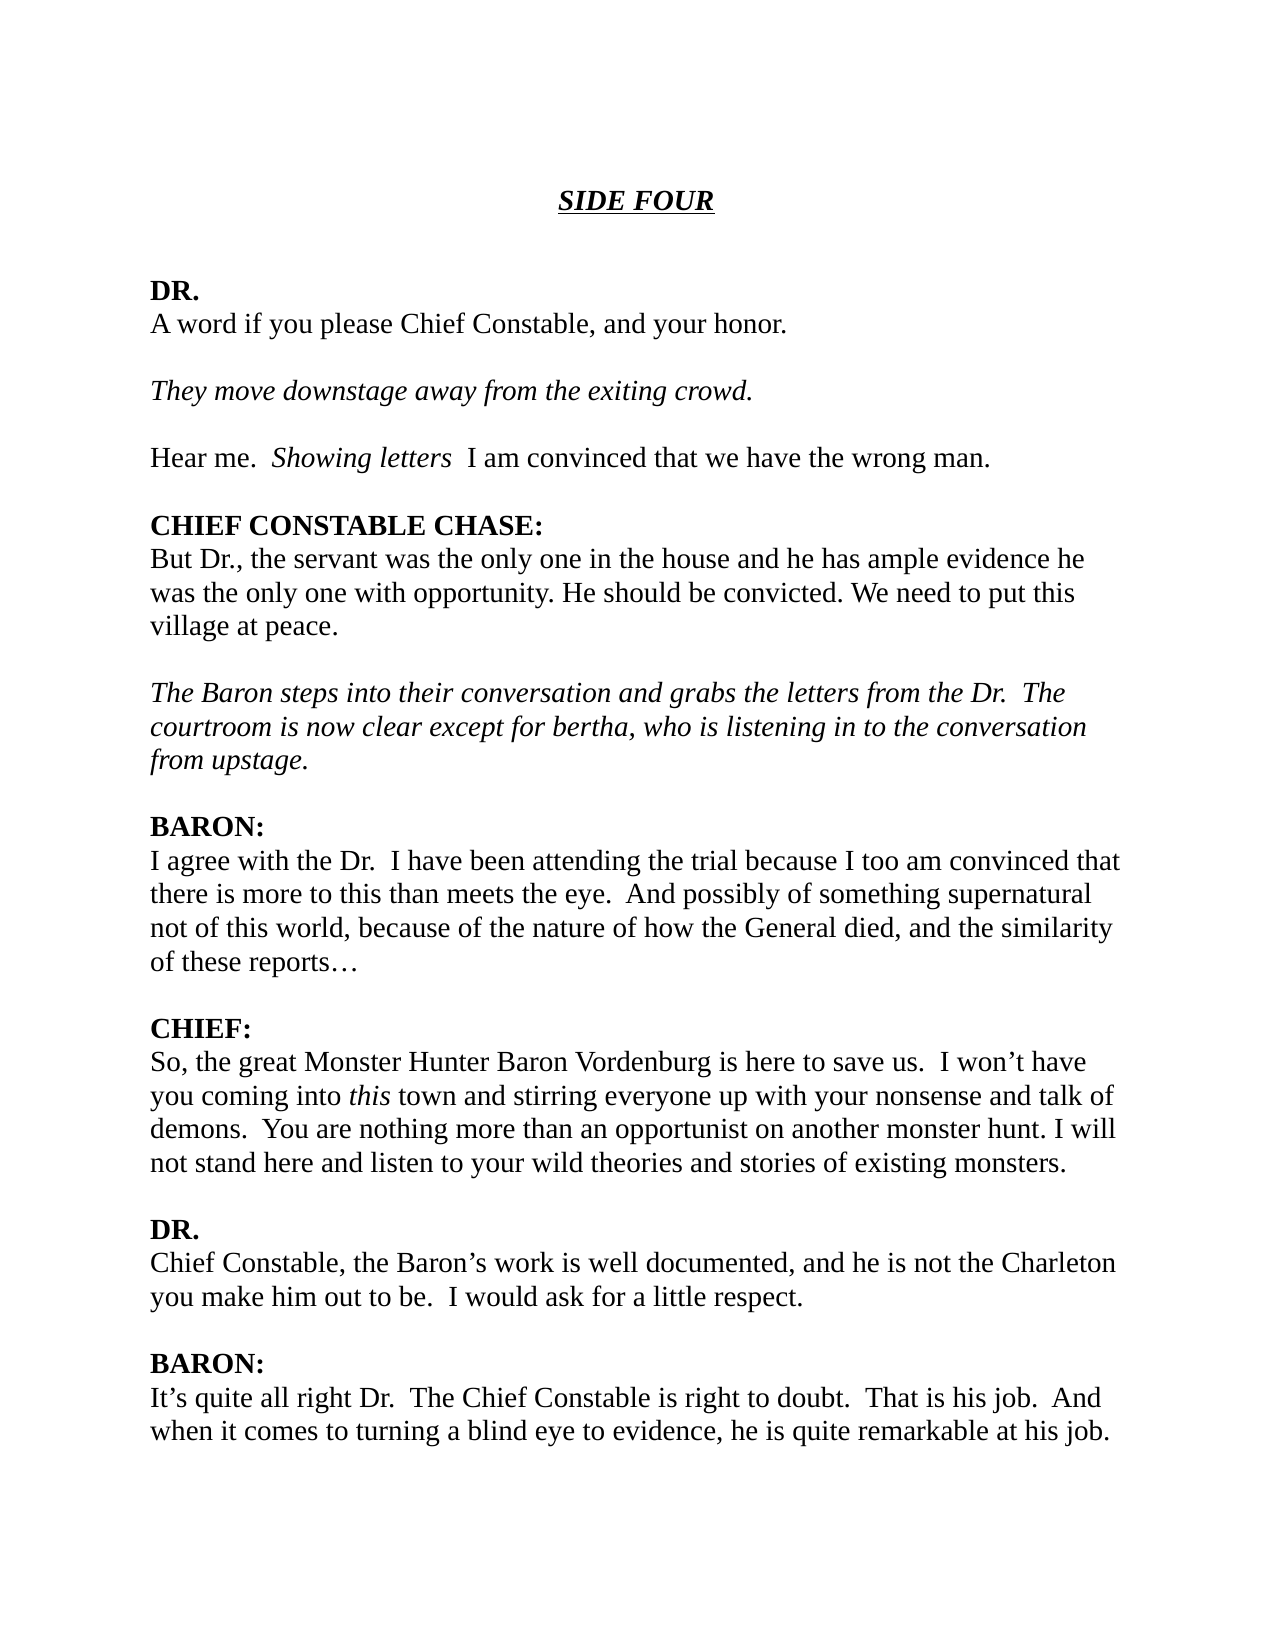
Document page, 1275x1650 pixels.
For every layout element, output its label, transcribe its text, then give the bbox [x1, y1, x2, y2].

text Hear me. Showing letters I am convinced that we have the wrong man. [150, 441, 1125, 474]
text A word if you please Chief Constable, and your honor. [150, 306, 1125, 340]
text It’s quite all right Dr. The Chief Constable is right to doubt. That is his job. And when it comes to turning a blind eye to evidence, he is quite remarkable at his job. [150, 1380, 1125, 1447]
text I agree with the Dr. I have been attending the trial because I too am convinced that there is more to this than meets the eye. And possibly of something supernatural not of this world, because of the nature of how the General died, and the similarity of these reports… [150, 843, 1125, 977]
text CHIEF: So, the great Monster Hunter Baron Vordenburg is here to save us. I won’t have you coming into this town and stirring everyone up with your nonsense and talk of demons. You are nothing more than an opportunist on another monster hunt. I will not stand here and listen to your wild theories and stories of existing monsters. [150, 1011, 1125, 1178]
text BARON: [150, 809, 1125, 843]
text CHIEF CONSTABLE CHASE: [150, 508, 1125, 541]
text DR. [150, 1212, 1125, 1246]
text DR. [150, 273, 1125, 306]
text But Dr., the servant was the only one in the house and he has ample evidence he was the only one with opportunity. He should be convicted. We need to put this village at peace. [150, 541, 1125, 642]
text Chief Constable, the Baron’s work is well documented, and he is not the Charleton you make him out to be. I would ask for a little respect. [150, 1246, 1125, 1313]
text They move downstage away from the exiting crowd. [150, 373, 1125, 407]
text SIDE FOUR [150, 183, 1125, 217]
text BARON: [150, 1346, 1125, 1380]
text The Baron steps into their conversation and grabs the letters from the Dr. The courtroom is now clear except for bertha, who is listening in to the conversation from upstage. [150, 675, 1125, 776]
